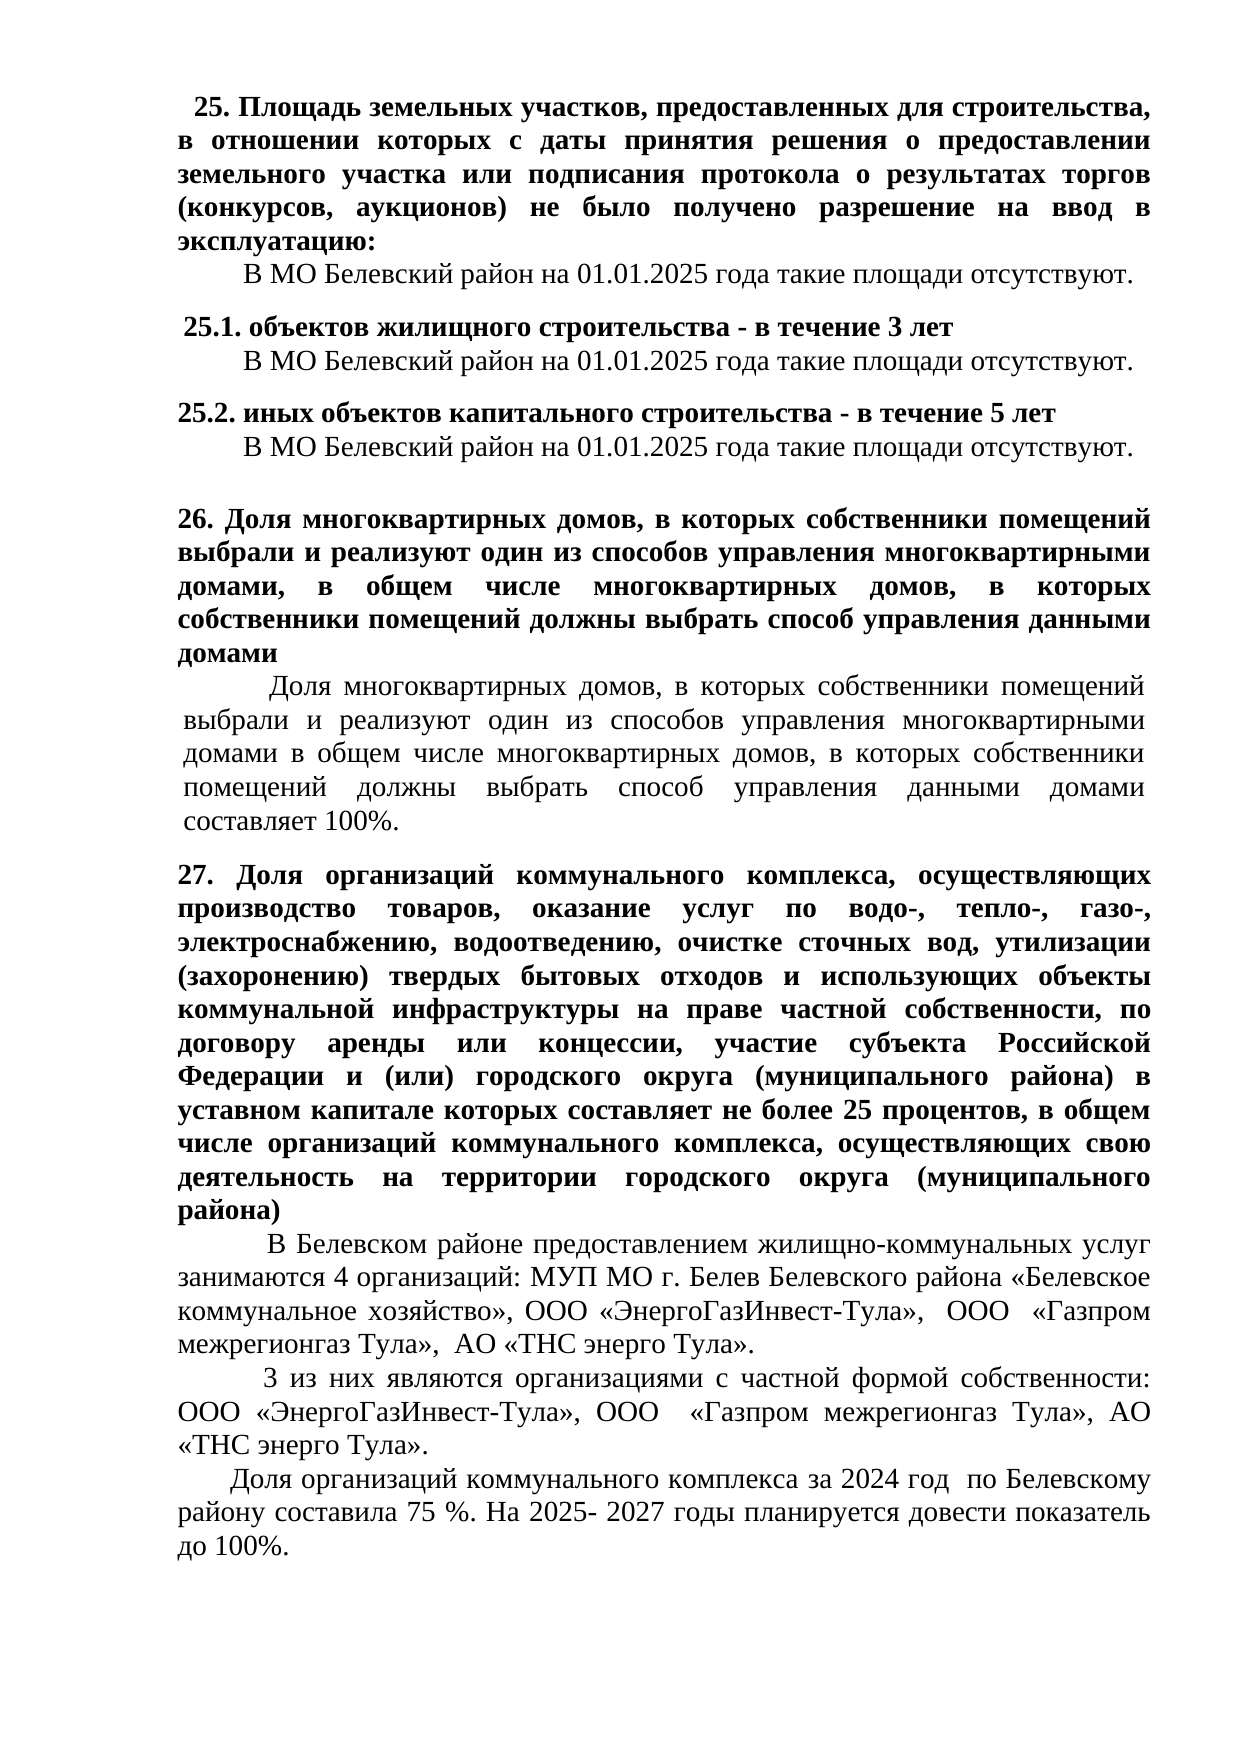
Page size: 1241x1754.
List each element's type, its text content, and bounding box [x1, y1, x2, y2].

text 25.1. объектов жилищного строительства - в течение 3 лет [177, 309, 1152, 343]
text 25.2. иных объектов капитального строительства - в течение 5 лет [177, 395, 1152, 429]
text 27. Доля организаций коммунального комплекса, осуществляющих производство товаров, оказание услуг по водо-, тепло-, газо-, электроснабжению, водоотведению, очистке сточных вод, утилизации (захоронению) твердых бытовых отходов и использующих объекты коммунальной инфраструктуры на праве частной собственности, по договору аренды или концессии, участие субъекта Российской Федерации и (или) городского округа (муниципального района) в уставном капитале которых составляет не более 25 процентов, в общем числе организаций коммунального комплекса, осуществляющих свою деятельность на территории городского округа (муниципального района) [177, 857, 1152, 1226]
text Доля многоквартирных домов, в которых собственники помещений выбрали и реализуют один из способов управления многоквартирными домами в общем числе многоквартирных домов, в которых собственники помещений должны выбрать способ управления данными домами составляет 100%. [183, 668, 1146, 836]
text В МО Белевский район на 01.01.2025 года такие площади отсутствуют. [177, 343, 1152, 376]
text В Белевском районе предоставлением жилищно-коммунальных услуг занимаются 4 организаций: МУП МО г. Белев Белевского района «Белевское коммунальное хозяйство», ООО «ЭнергоГазИнвест-Тула», ООО «Газпром межрегионгаз Тула», АО «ТНС энерго Тула». [177, 1226, 1152, 1360]
text 3 из них являются организациями с частной формой собственности: ООО «ЭнергоГазИнвест-Тула», ООО «Газпром межрегионгаз Тула», АО «ТНС энерго Тула». [177, 1360, 1152, 1461]
text Доля организаций коммунального комплекса за 2024 год по Белевскому району составила 75 %. На 2025- 2027 годы планируется довести показатель до 100%. [177, 1461, 1152, 1561]
text В МО Белевский район на 01.01.2025 года такие площади отсутствуют. [177, 429, 1152, 462]
text В МО Белевский район на 01.01.2025 года такие площади отсутствуют. [177, 256, 1152, 290]
text 26. Доля многоквартирных домов, в которых собственники помещений выбрали и реализуют один из способов управления многоквартирными домами, в общем числе многоквартирных домов, в которых собственники помещений должны выбрать способ управления данными домами [177, 501, 1152, 668]
text 25. Площадь земельных участков, предоставленных для строительства, в отношении которых с даты принятия решения о предоставлении земельного участка или подписания протокола о результатах торгов (конкурсов, аукционов) не было получено разрешение на ввод в эксплуатацию: [177, 89, 1152, 256]
